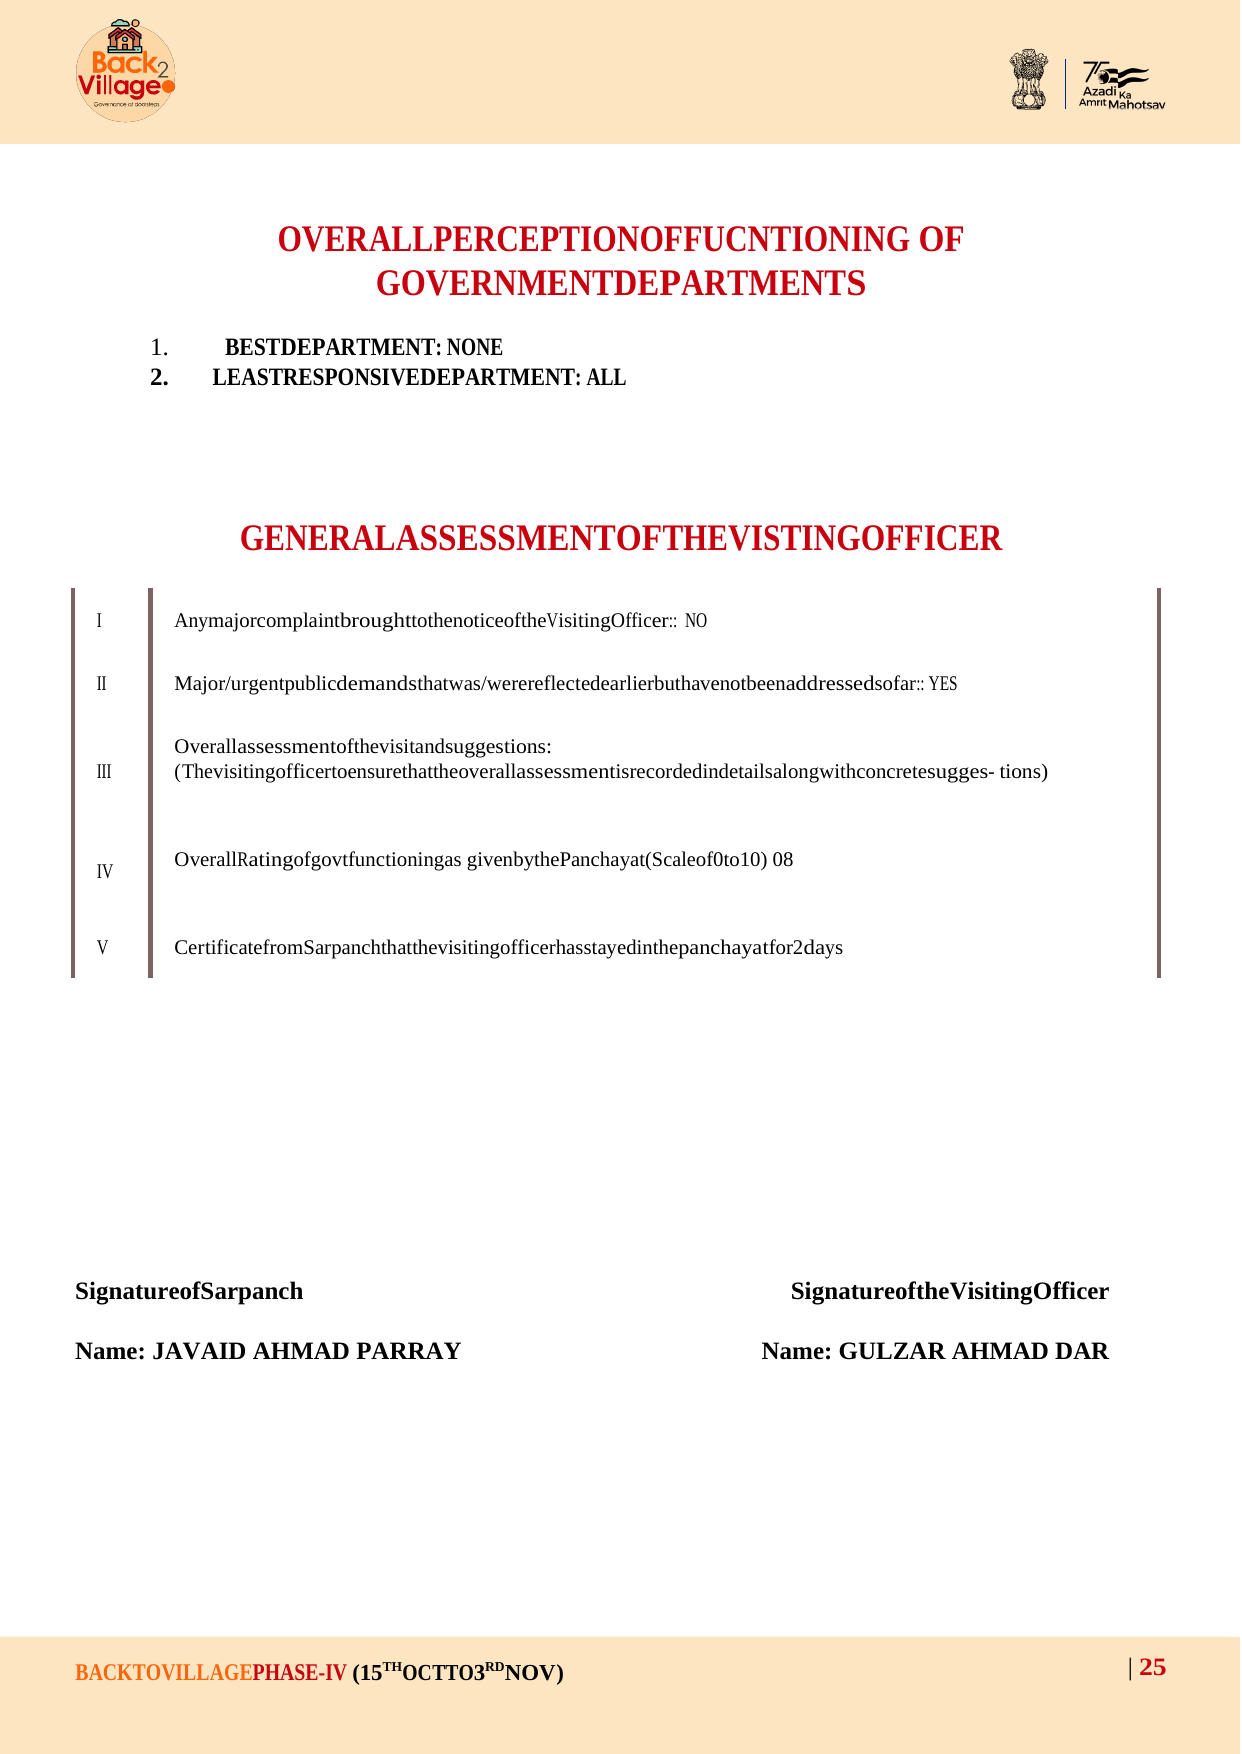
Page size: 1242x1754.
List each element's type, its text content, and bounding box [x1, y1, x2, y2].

picture [1007, 46, 1051, 112]
text GENERALASSESSMENTOFTHEVISTINGOFFICER [211, 515, 1031, 557]
table_cell III [75, 714, 148, 827]
table_header AnymajorcomplaintbroughttothenoticeoftheVisitingOfficer:: NO [153, 588, 1157, 651]
table_cell Major/urgentpublicdemandsthatwas/werereflectedearlierbuthavenotbeenaddressedsofar:: YES [153, 651, 1157, 714]
table_cell V [75, 915, 148, 978]
text OVERALLPERCEPTIONOFFUCNTIONING OF GOVERNMENTDEPARTMENTS [251, 216, 990, 303]
text 1. BESTDEPARTMENT: NONE [150, 332, 1242, 360]
table_cell Overallassessmentofthevisitandsuggestions: (Thevisitingofficertoensurethattheoverallassessmentisrecordedindetailsalongwithconcretesugges- tions) [153, 714, 1157, 827]
table_cell II [75, 651, 148, 714]
text 2. LEASTRESPONSIVEDEPARTMENT: ALL [150, 362, 1242, 390]
table_cell IV [75, 827, 148, 915]
text Name: JAVAID AHMAD PARRAY Name: GULZAR AHMAD DAR [75, 1336, 1242, 1365]
table_cell OverallRatingofgovtfunctioningas givenbythePanchayat(Scaleof0to10) 08 [153, 827, 1157, 915]
picture [1076, 56, 1168, 112]
table_cell CertificatefromSarpanchthatthevisitingofficerhasstayedinthepanchayatfor2days [153, 915, 1157, 978]
text SignatureofSarpanch SignatureoftheVisitingOfficer [75, 1276, 1242, 1305]
table_header I [75, 588, 148, 651]
picture [74, 17, 177, 124]
